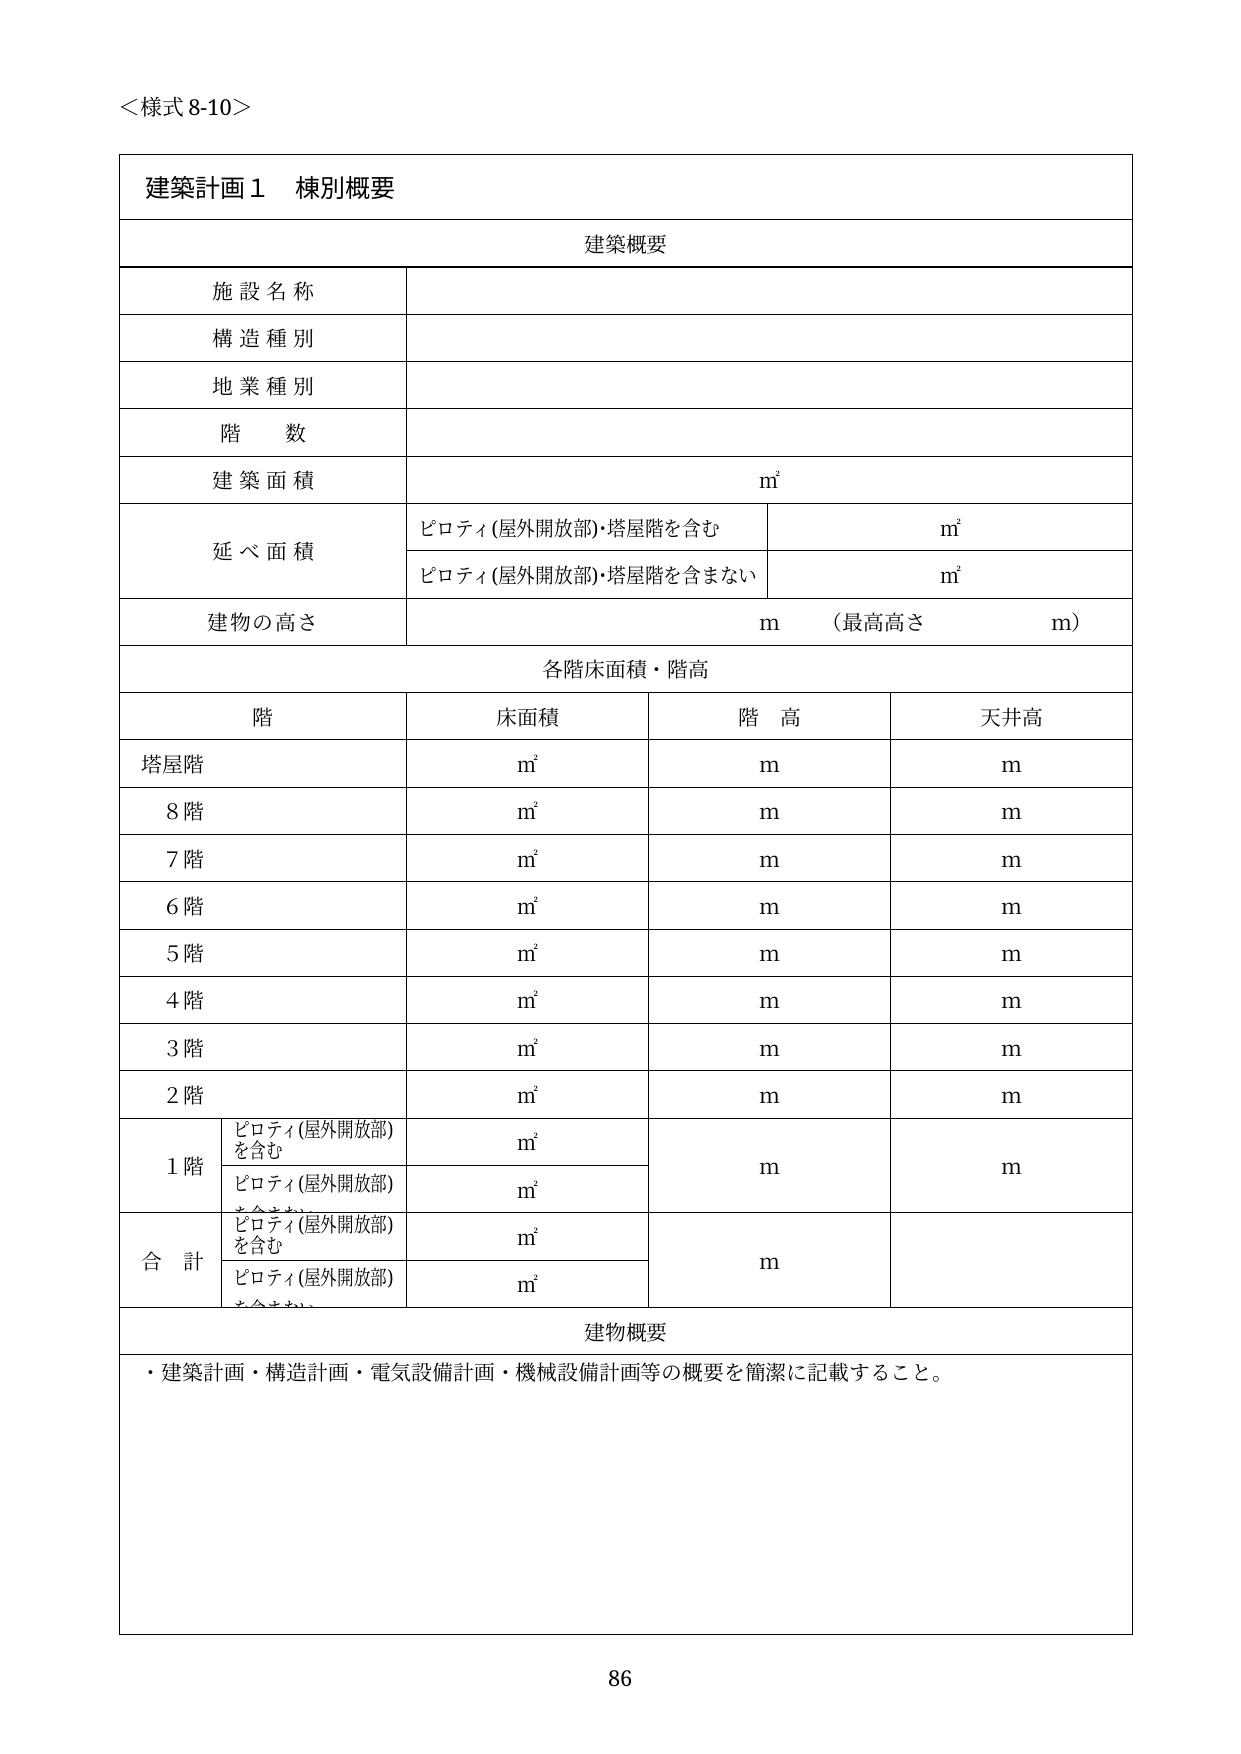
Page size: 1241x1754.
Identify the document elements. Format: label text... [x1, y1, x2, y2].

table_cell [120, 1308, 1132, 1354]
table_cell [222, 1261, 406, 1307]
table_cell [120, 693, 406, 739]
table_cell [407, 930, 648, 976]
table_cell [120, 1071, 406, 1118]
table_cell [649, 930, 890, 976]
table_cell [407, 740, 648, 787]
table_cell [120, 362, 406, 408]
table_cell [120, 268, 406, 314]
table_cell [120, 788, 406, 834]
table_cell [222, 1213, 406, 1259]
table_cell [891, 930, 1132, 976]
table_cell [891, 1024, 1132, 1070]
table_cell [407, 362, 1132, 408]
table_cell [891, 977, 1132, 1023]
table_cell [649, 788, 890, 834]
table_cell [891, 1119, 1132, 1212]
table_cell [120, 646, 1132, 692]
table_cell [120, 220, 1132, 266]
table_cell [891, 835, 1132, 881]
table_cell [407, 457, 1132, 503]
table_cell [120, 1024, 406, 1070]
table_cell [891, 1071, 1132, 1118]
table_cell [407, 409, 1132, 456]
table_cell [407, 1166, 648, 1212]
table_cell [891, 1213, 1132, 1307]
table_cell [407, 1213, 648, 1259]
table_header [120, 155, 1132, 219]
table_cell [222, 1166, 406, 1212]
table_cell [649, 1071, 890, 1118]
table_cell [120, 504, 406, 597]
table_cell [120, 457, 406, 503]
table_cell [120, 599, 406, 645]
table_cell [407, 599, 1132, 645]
text ＜様式8-10＞ [118, 90, 1122, 122]
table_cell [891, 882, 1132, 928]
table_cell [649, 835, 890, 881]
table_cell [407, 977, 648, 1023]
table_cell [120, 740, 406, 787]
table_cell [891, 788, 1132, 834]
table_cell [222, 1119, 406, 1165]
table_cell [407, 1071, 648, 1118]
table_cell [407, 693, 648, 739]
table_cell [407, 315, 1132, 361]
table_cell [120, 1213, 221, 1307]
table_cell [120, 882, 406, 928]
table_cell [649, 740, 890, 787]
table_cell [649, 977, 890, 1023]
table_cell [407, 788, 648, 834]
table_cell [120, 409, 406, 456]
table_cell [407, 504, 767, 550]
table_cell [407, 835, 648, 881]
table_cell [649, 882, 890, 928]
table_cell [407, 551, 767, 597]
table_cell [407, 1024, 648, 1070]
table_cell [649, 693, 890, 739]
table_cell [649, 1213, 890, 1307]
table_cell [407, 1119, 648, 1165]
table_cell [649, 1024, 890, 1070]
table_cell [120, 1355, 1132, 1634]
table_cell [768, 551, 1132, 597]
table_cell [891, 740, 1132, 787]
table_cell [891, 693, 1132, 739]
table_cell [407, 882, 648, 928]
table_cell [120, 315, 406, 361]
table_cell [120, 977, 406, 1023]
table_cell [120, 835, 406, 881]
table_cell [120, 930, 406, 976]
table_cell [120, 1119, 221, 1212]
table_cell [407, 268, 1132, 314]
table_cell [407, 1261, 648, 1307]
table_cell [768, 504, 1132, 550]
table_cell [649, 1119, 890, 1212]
